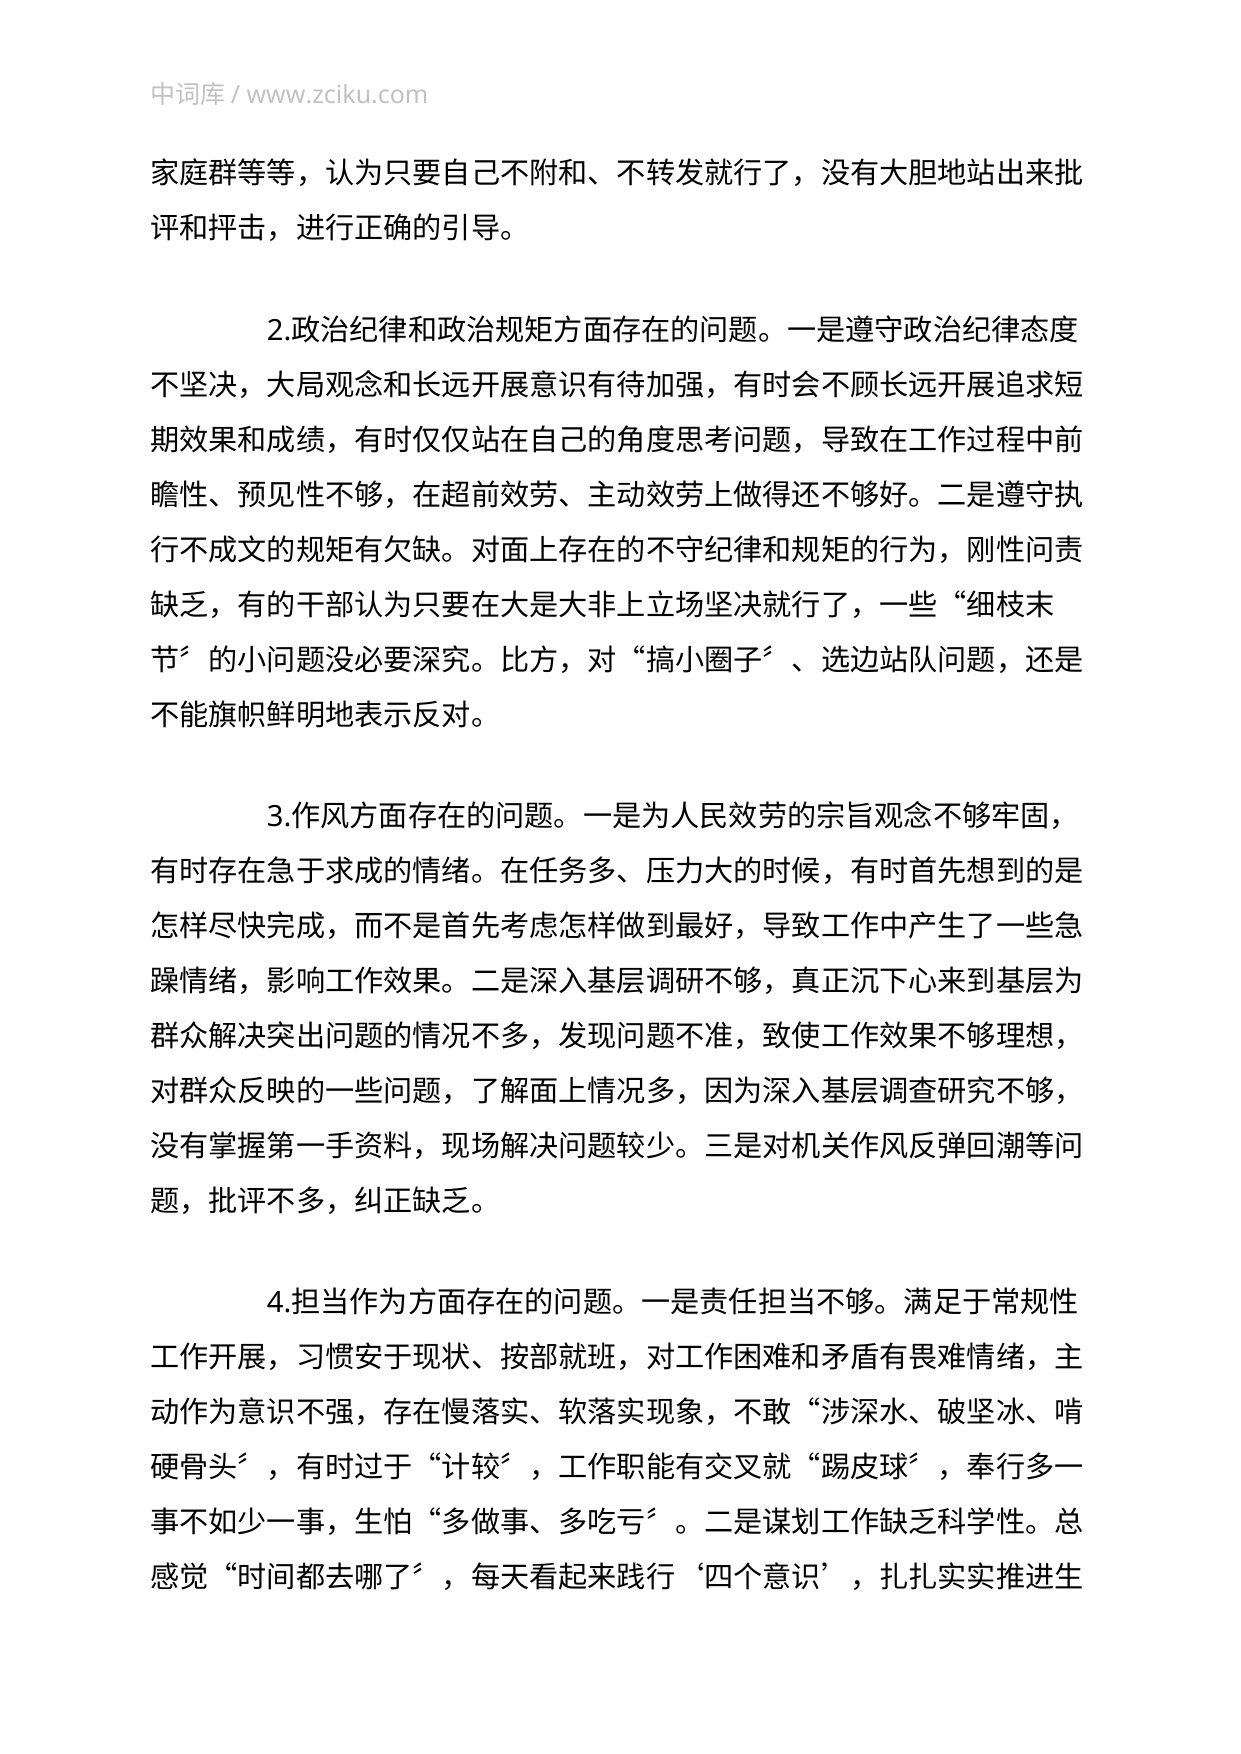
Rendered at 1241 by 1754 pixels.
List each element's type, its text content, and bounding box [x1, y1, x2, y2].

text 3.作风方面存在的问题。一是为人民效劳的宗旨观念不够牢固，有时存在急于求成的情绪。在任务多、压力大的时候，有时首先想到的是怎样尽快完成，而不是首先考虑怎样做到最好，导致工作中产生了一些急躁情绪，影响工作效果。二是深入基层调研不够，真正沉下心来到基层为群众解决突出问题的情况不多，发现问题不准，致使工作效果不够理想，对群众反映的一些问题，了解面上情况多，因为深入基层调查研究不够，没有掌握第一手资料，现场解决问题较少。三是对机关作风反弹回潮等问题，批评不多，纠正缺乏。 [150, 793, 1090, 1219]
text 2.政治纪律和政治规矩方面存在的问题。一是遵守政治纪律态度不坚决，大局观念和长远开展意识有待加强，有时会不顾长远开展追求短期效果和成绩，有时仅仅站在自己的角度思考问题，导致在工作过程中前瞻性、预见性不够，在超前效劳、主动效劳上做得还不够好。二是遵守执行不成文的规矩有欠缺。对面上存在的不守纪律和规矩的行为，刚性问责缺乏，有的干部认为只要在大是大非上立场坚决就行了，一些“细枝末节〞的小问题没必要深究。比方，对“搞小圈子〞、选边站队问题，还是不能旗帜鲜明地表示反对。 [150, 307, 1090, 733]
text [150, 1279, 1090, 1596]
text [150, 150, 1090, 247]
